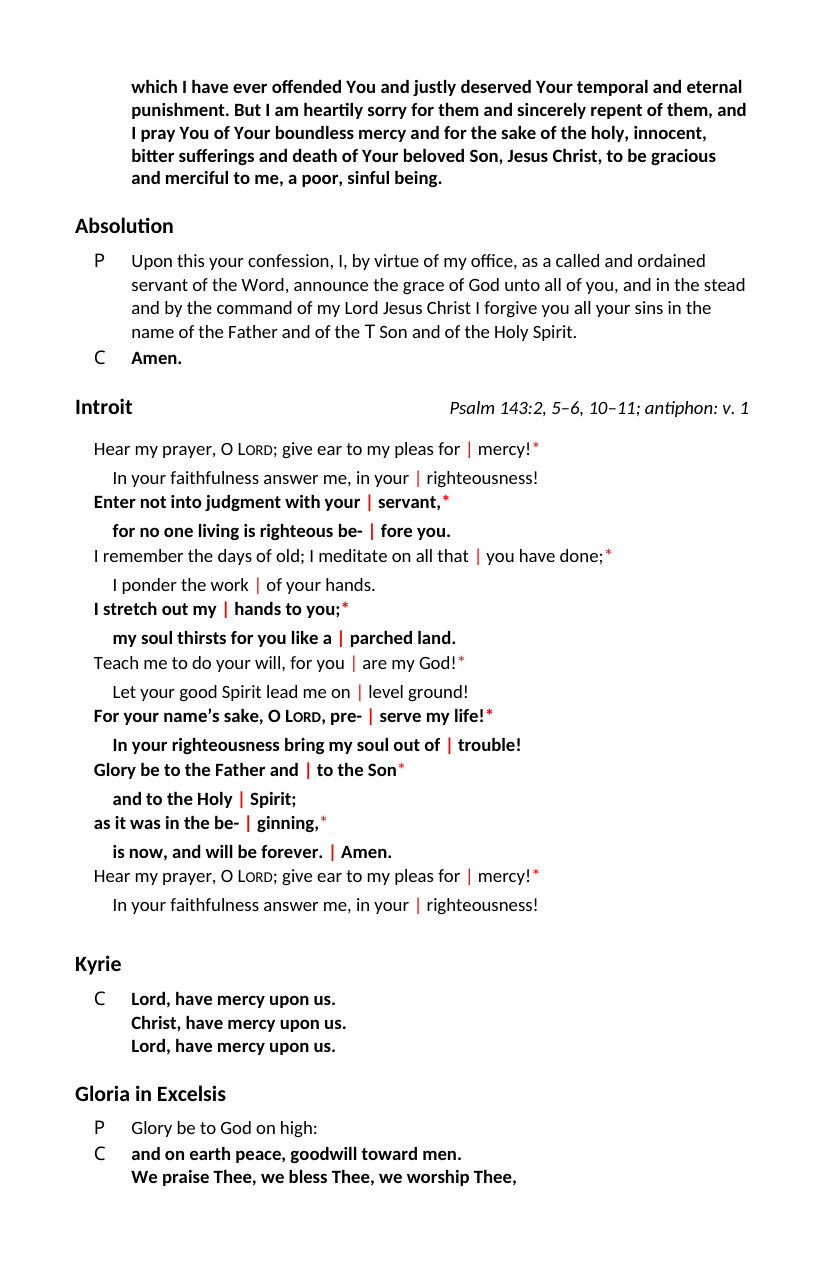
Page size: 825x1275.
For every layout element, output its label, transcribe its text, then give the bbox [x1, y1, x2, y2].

text C and on earth peace, goodwill toward men. [94, 1140, 750, 1166]
text We praise Thee, we bless Thee, we worship Thee, [131, 1166, 750, 1189]
text Kyrie LSB 186 [75, 950, 750, 977]
text Christ, have mercy upon us. [131, 1011, 750, 1034]
text Gloria in Excelsis LSB 187 [75, 1080, 750, 1106]
text Introit Psalm 143:2, 5–6, 10–11; antiphon: v. 1 [75, 393, 750, 419]
text Hear my prayer, O Lord; give ear to my pleas for | mercy!* In your faithfulness answer me, in your | righteousness! Enter not into judgment with your | servant,* for no one living is righteous be- | fore you. I remember the days of old; I meditate on all that | you have done;* I ponder the work | of your hands. I stretch out my | hands to you;* my soul thirsts for you like a | parched land. Teach me to do your will, for you | are my God!* Let your good Spirit lead me on | level ground! For your name’s sake, O Lord, pre- | serve my life!* In your righteousness bring my soul out of | trouble! Glory be to the Father and | to the Son* and to the Holy | Spirit; as it was in the be- | ginning,* is now, and will be forever. | Amen. Hear my prayer, O Lord; give ear to my pleas for | mercy!* In your faithfulness answer me, in your | righteousness! [94, 437, 750, 918]
text C Amen. [94, 344, 750, 370]
text C Lord, have mercy upon us. [94, 985, 750, 1011]
text Absolution LSB 185 [75, 212, 750, 239]
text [94, 75, 750, 189]
text Lord, have mercy upon us. [131, 1034, 750, 1057]
text P Upon this your confession, I, by virtue of my office, as a called and ordained servant of the Word, announce the grace of God unto all of you, and in the stead and by the command of my Lord Jesus Christ I forgive you all your sins in the name of the Father and of the T Son and of the Holy Spirit. [94, 247, 750, 344]
text P Glory be to God on high: [94, 1115, 750, 1140]
